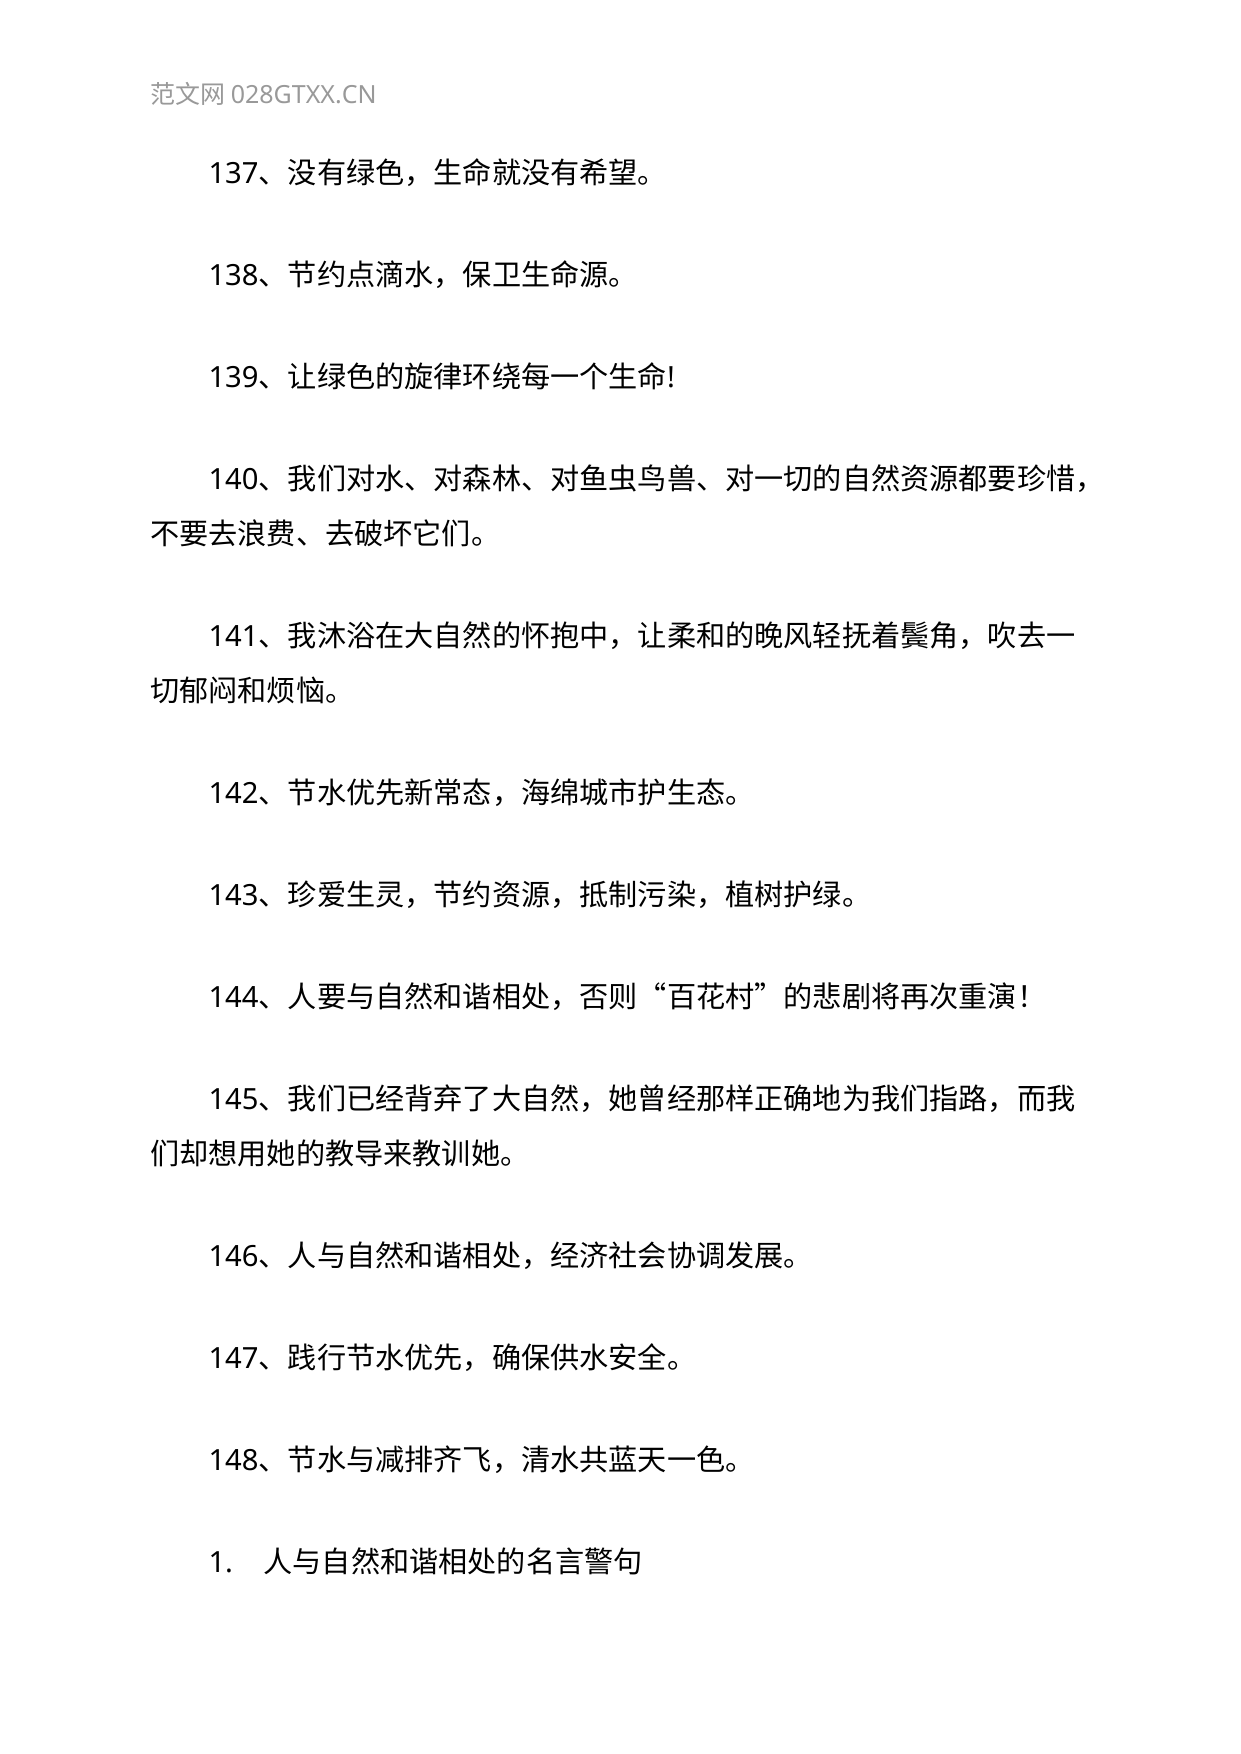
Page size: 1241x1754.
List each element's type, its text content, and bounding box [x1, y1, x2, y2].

text 145、我们已经背弃了大自然，她曾经那样正确地为我们指路，而我们却想用她的教导来教训她。 [150, 1075, 1090, 1173]
text 138、节约点滴水，保卫生命源。 [150, 252, 1090, 294]
text 137、没有绿色，生命就没有希望。 [150, 150, 1090, 192]
text 144、人要与自然和谐相处，否则“百花村”的悲剧将再次重演！ [150, 973, 1090, 1016]
text 139、让绿色的旋律环绕每一个生命! [150, 354, 1090, 396]
text 1. 人与自然和谐相处的名言警句 [150, 1538, 1090, 1581]
text 148、节水与减排齐飞，清水共蓝天一色。 [150, 1436, 1090, 1478]
text 143、珍爱生灵，节约资源，抵制污染，植树护绿。 [150, 871, 1090, 914]
text 142、节水优先新常态，海绵城市护生态。 [150, 769, 1090, 812]
text 146、人与自然和谐相处，经济社会协调发展。 [150, 1232, 1090, 1274]
text 147、践行节水优先，确保供水安全。 [150, 1334, 1090, 1377]
text 141、我沐浴在大自然的怀抱中，让柔和的晚风轻抚着鬓角，吹去一切郁闷和烦恼。 [150, 613, 1090, 710]
text 140、我们对水、对森林、对鱼虫鸟兽、对一切的自然资源都要珍惜，不要去浪费、去破坏它们。 [150, 456, 1090, 553]
